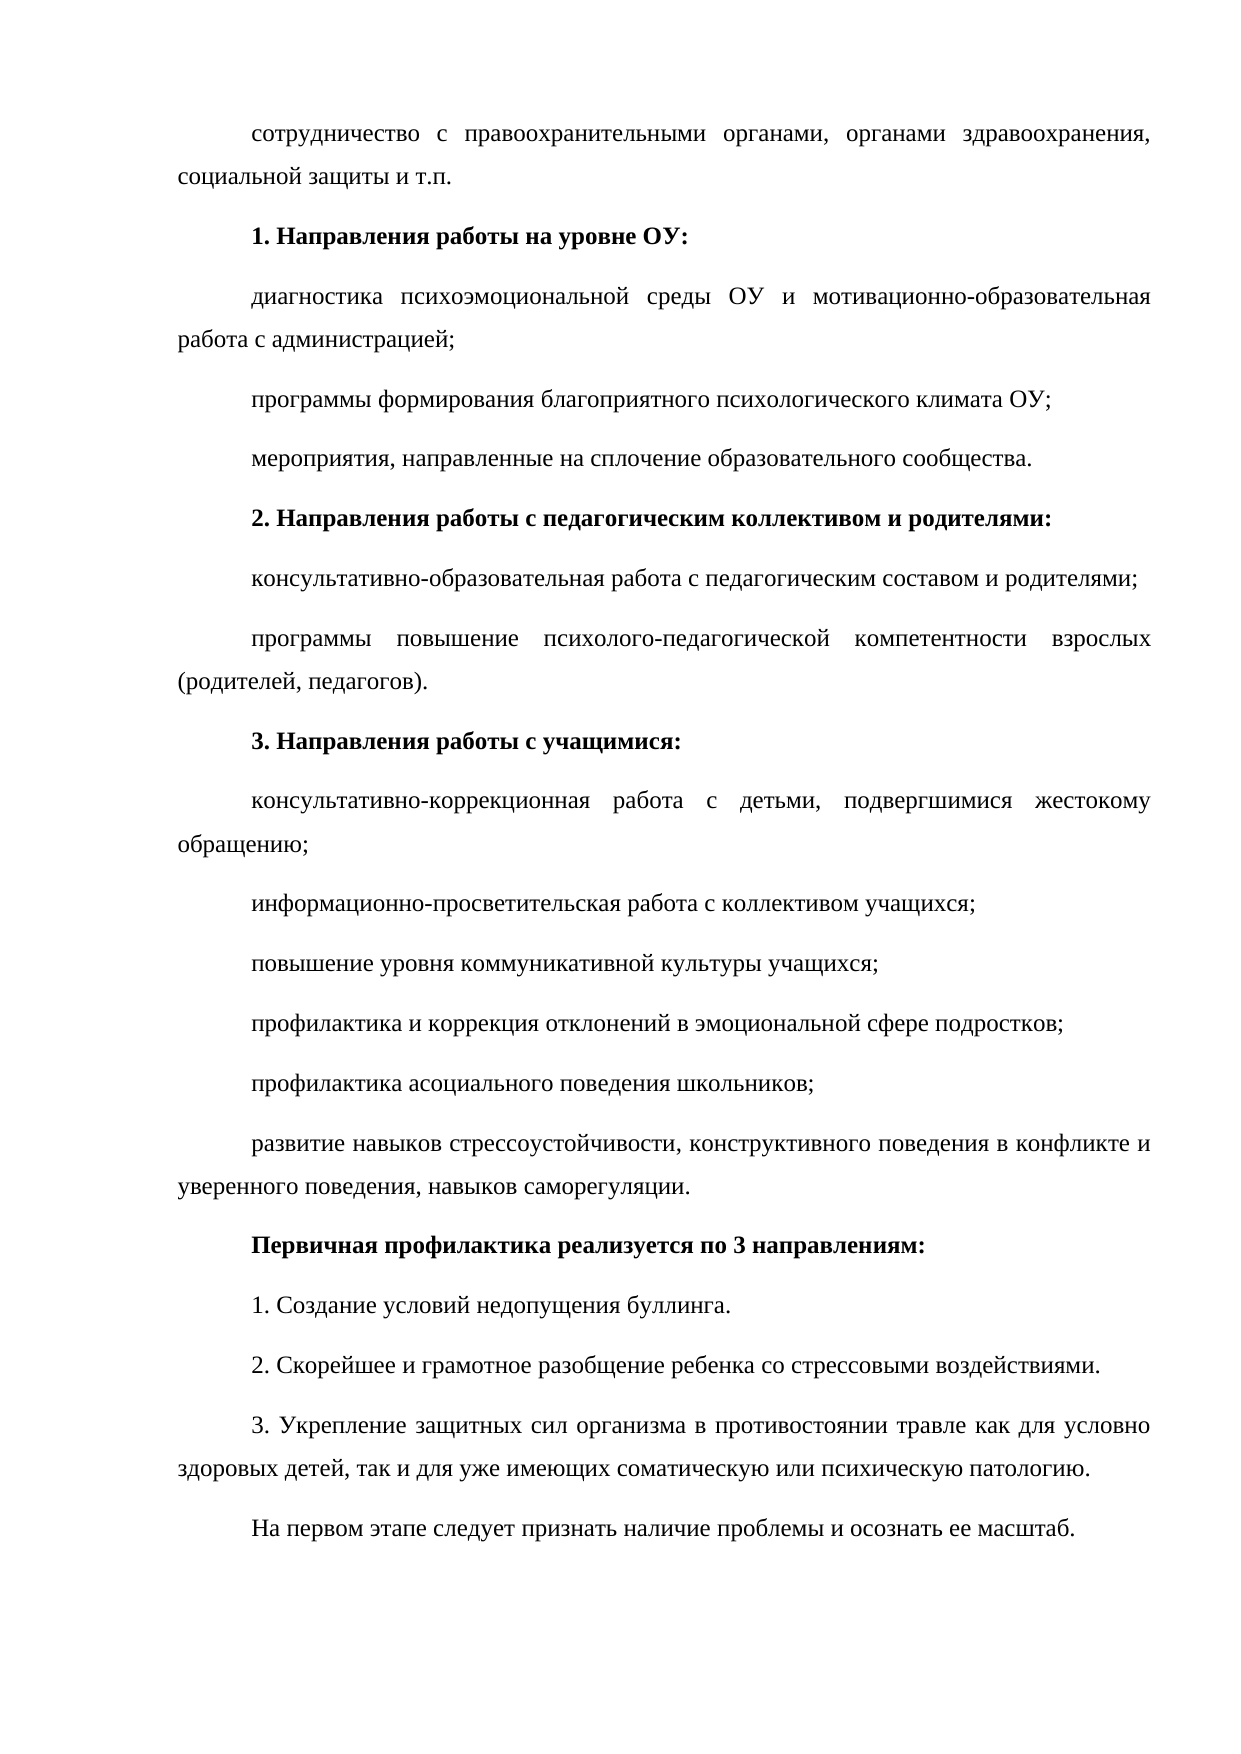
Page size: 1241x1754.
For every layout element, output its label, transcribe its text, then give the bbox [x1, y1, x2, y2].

text профилактика и коррекция отклонений в эмоциональной сфере подростков; [177, 1008, 1152, 1037]
text консультативно-коррекционная работа с детьми, подвергшимися жестокому обращению; [177, 786, 1152, 857]
text консультативно-образовательная работа с педагогическим составом и родителями; [177, 563, 1152, 592]
text 1. Создание условий недопущения буллинга. [177, 1290, 1152, 1319]
text 2. Направления работы с педагогическим коллективом и родителями: [177, 503, 1152, 532]
text Первичная профилактика реализуется по 3 направлениям: [177, 1231, 1152, 1259]
text 3. Укрепление защитных сил организма в противостоянии травле как для условно здоровых детей, так и для уже имеющих соматическую или психическую патологию. [177, 1410, 1152, 1482]
text сотрудничество с правоохранительными органами, органами здравоохранения, социальной защиты и т.п. [177, 118, 1152, 190]
text 1. Направления работы на уровне ОУ: [177, 221, 1152, 250]
text 2. Скорейшее и грамотное разобщение ребенка со стрессовыми воздействиями. [177, 1350, 1152, 1379]
text программы формирования благоприятного психологического климата ОУ; [177, 384, 1152, 412]
text информационно-просветительская работа с коллективом учащихся; [177, 888, 1152, 917]
text На первом этапе следует признать наличие проблемы и осознать ее масштаб. [177, 1513, 1152, 1542]
text повышение уровня коммуникативной культуры учащихся; [177, 948, 1152, 977]
text профилактика асоциального поведения школьников; [177, 1068, 1152, 1097]
text диагностика психоэмоциональной среды ОУ и мотивационно-образовательная работа с администрацией; [177, 281, 1152, 353]
text 3. Направления работы с учащимися: [177, 726, 1152, 754]
text программы повышение психолого-педагогической компетентности взрослых (родителей, педагогов). [177, 623, 1152, 695]
text мероприятия, направленные на сплочение образовательного сообщества. [177, 443, 1152, 472]
text развитие навыков стрессоустойчивости, конструктивного поведения в конфликте и уверенного поведения, навыков саморегуляции. [177, 1128, 1152, 1199]
